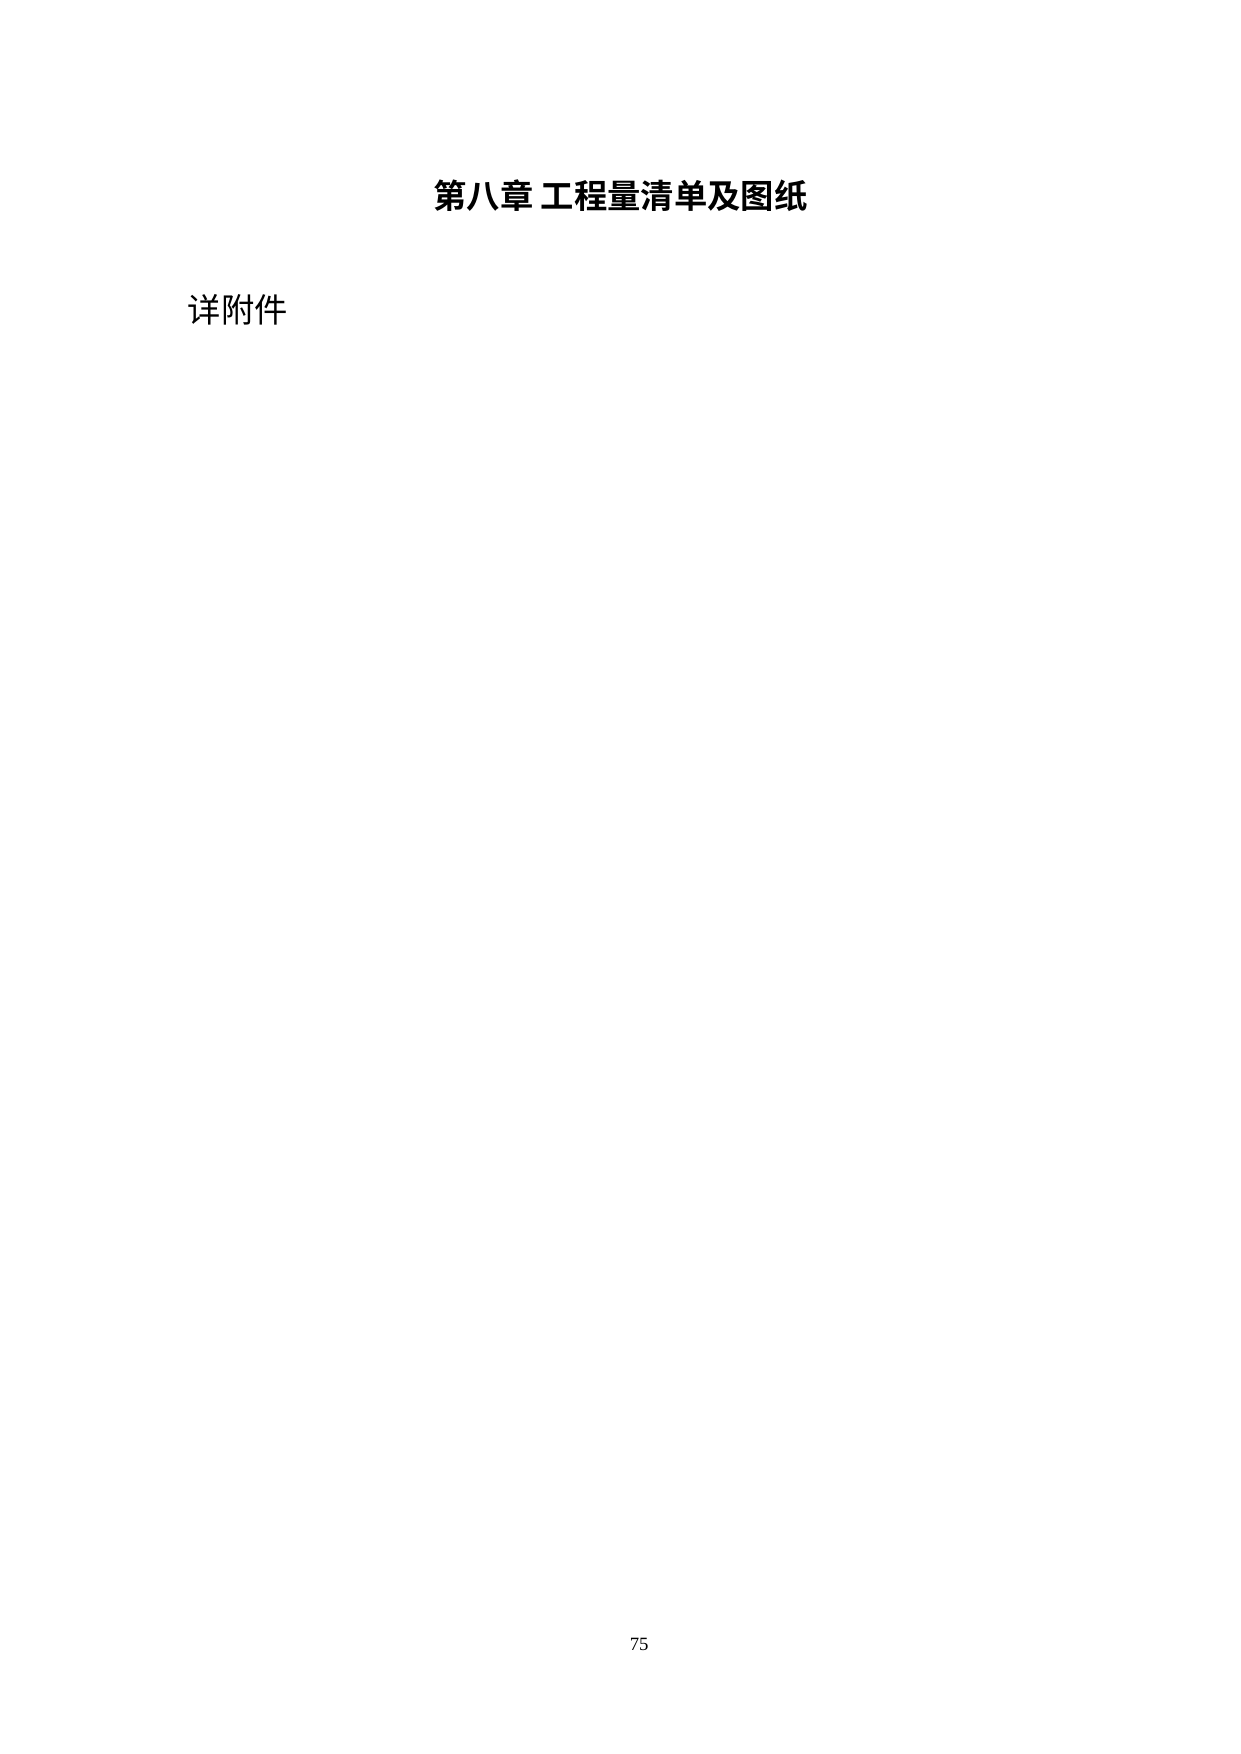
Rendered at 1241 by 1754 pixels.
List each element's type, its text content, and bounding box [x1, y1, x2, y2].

text 详附件 [187, 275, 1053, 340]
subtitle 工程量清单及图纸 [187, 162, 1053, 227]
